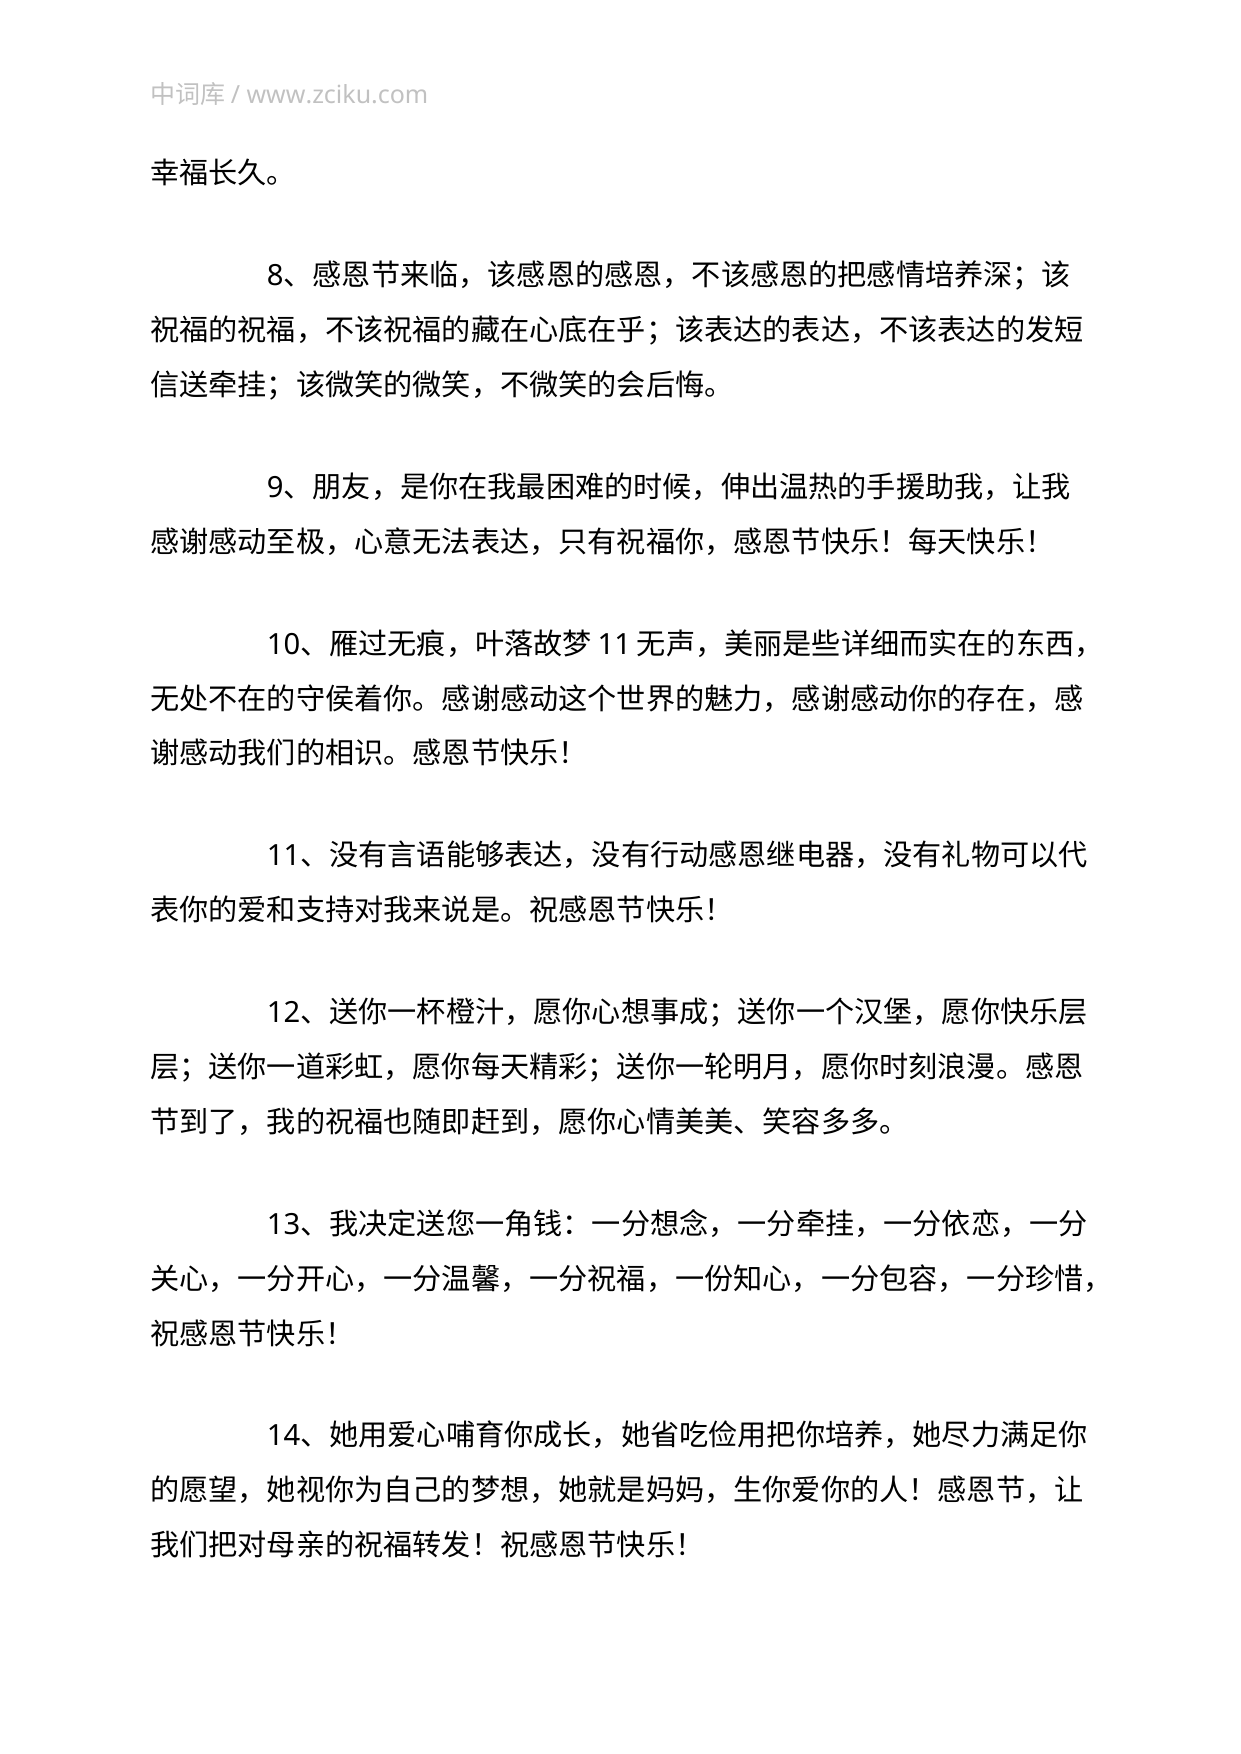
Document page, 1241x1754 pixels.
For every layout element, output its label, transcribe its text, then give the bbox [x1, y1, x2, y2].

text 8、感恩节来临，该感恩的感恩，不该感恩的把感情培养深；该祝福的祝福，不该祝福的藏在心底在乎；该表达的表达，不该表达的发短信送牵挂；该微笑的微笑，不微笑的会后悔。 [150, 252, 1090, 404]
text 14、她用爱心哺育你成长，她省吃俭用把你培养，她尽力满足你的愿望，她视你为自己的梦想，她就是妈妈，生你爱你的人！感恩节，让我们把对母亲的祝福转发！祝感恩节快乐！ [150, 1412, 1090, 1564]
text 9、朋友，是你在我最困难的时候，伸出温热的手援助我，让我感谢感动至极，心意无法表达，只有祝福你，感恩节快乐！每天快乐！ [150, 463, 1090, 561]
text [150, 150, 1090, 192]
text 11、没有言语能够表达，没有行动感恩继电器，没有礼物可以代表你的爱和支持对我来说是。祝感恩节快乐！ [150, 832, 1090, 929]
text 10、雁过无痕，叶落故梦11无声，美丽是些详细而实在的东西，无处不在的守侯着你。感谢感动这个世界的魅力，感谢感动你的存在，感谢感动我们的相识。感恩节快乐！ [150, 620, 1090, 772]
text 13、我决定送您一角钱：一分想念，一分牵挂，一分依恋，一分关心，一分开心，一分温馨，一分祝福，一份知心，一分包容，一分珍惜，祝感恩节快乐！ [150, 1200, 1090, 1352]
text 12、送你一杯橙汁，愿你心想事成；送你一个汉堡，愿你快乐层层；送你一道彩虹，愿你每天精彩；送你一轮明月，愿你时刻浪漫。感恩节到了，我的祝福也随即赶到，愿你心情美美、笑容多多。 [150, 989, 1090, 1141]
